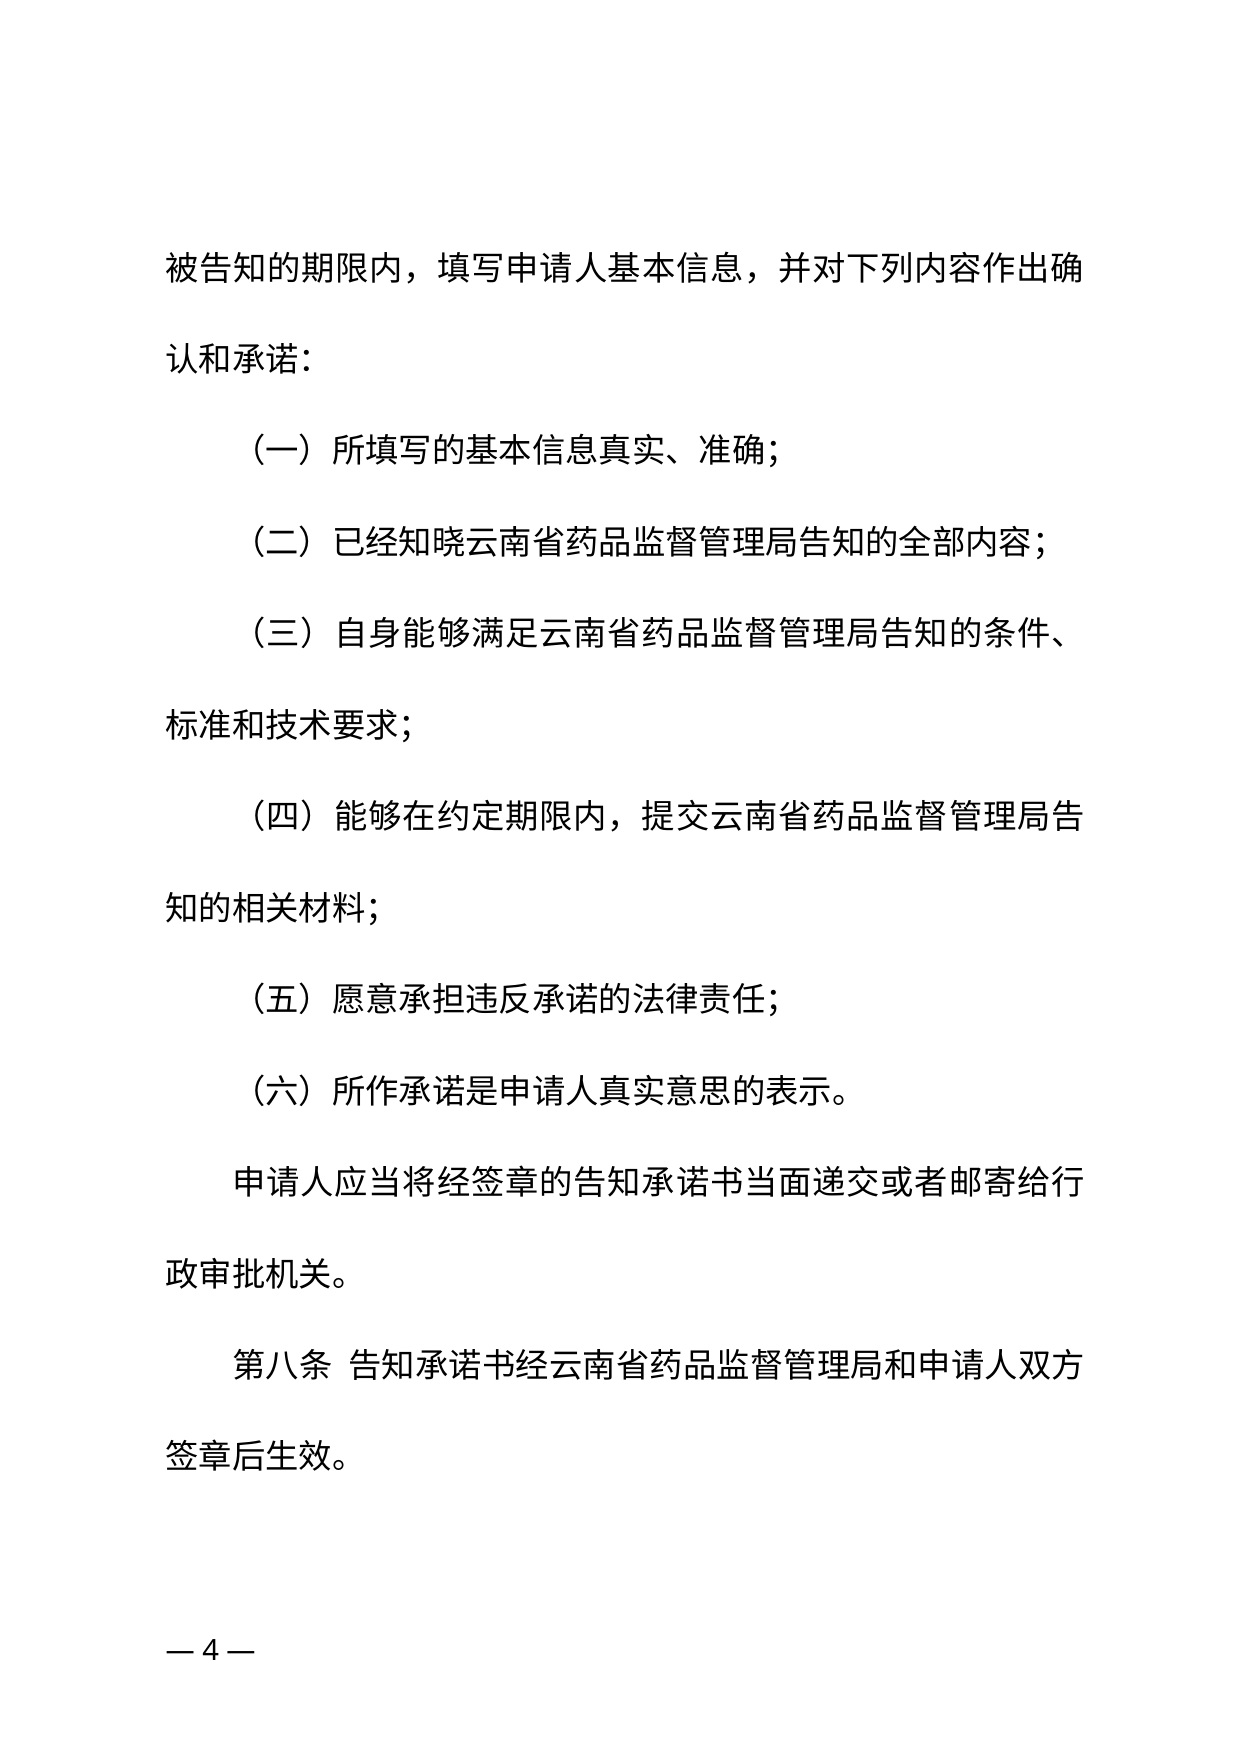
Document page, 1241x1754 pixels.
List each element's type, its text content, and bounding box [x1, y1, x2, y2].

text 第八条 告知承诺书经云南省药品监督管理局和申请人双方签章后生效。 [165, 1317, 1087, 1500]
text （一）所填写的基本信息真实、准确； [165, 403, 1087, 494]
text （三）自身能够满足云南省药品监督管理局告知的条件、标准和技术要求； [165, 586, 1087, 768]
text （五）愿意承担违反承诺的法律责任； [165, 951, 1087, 1043]
text （六）所作承诺是申请人真实意思的表示。 [165, 1043, 1087, 1134]
text （二）已经知晓云南省药品监督管理局告知的全部内容； [165, 494, 1087, 586]
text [165, 220, 1087, 403]
text 申请人应当将经签章的告知承诺书当面递交或者邮寄给行政审批机关。 [165, 1134, 1087, 1317]
text （四）能够在约定期限内，提交云南省药品监督管理局告知的相关材料； [165, 768, 1087, 951]
